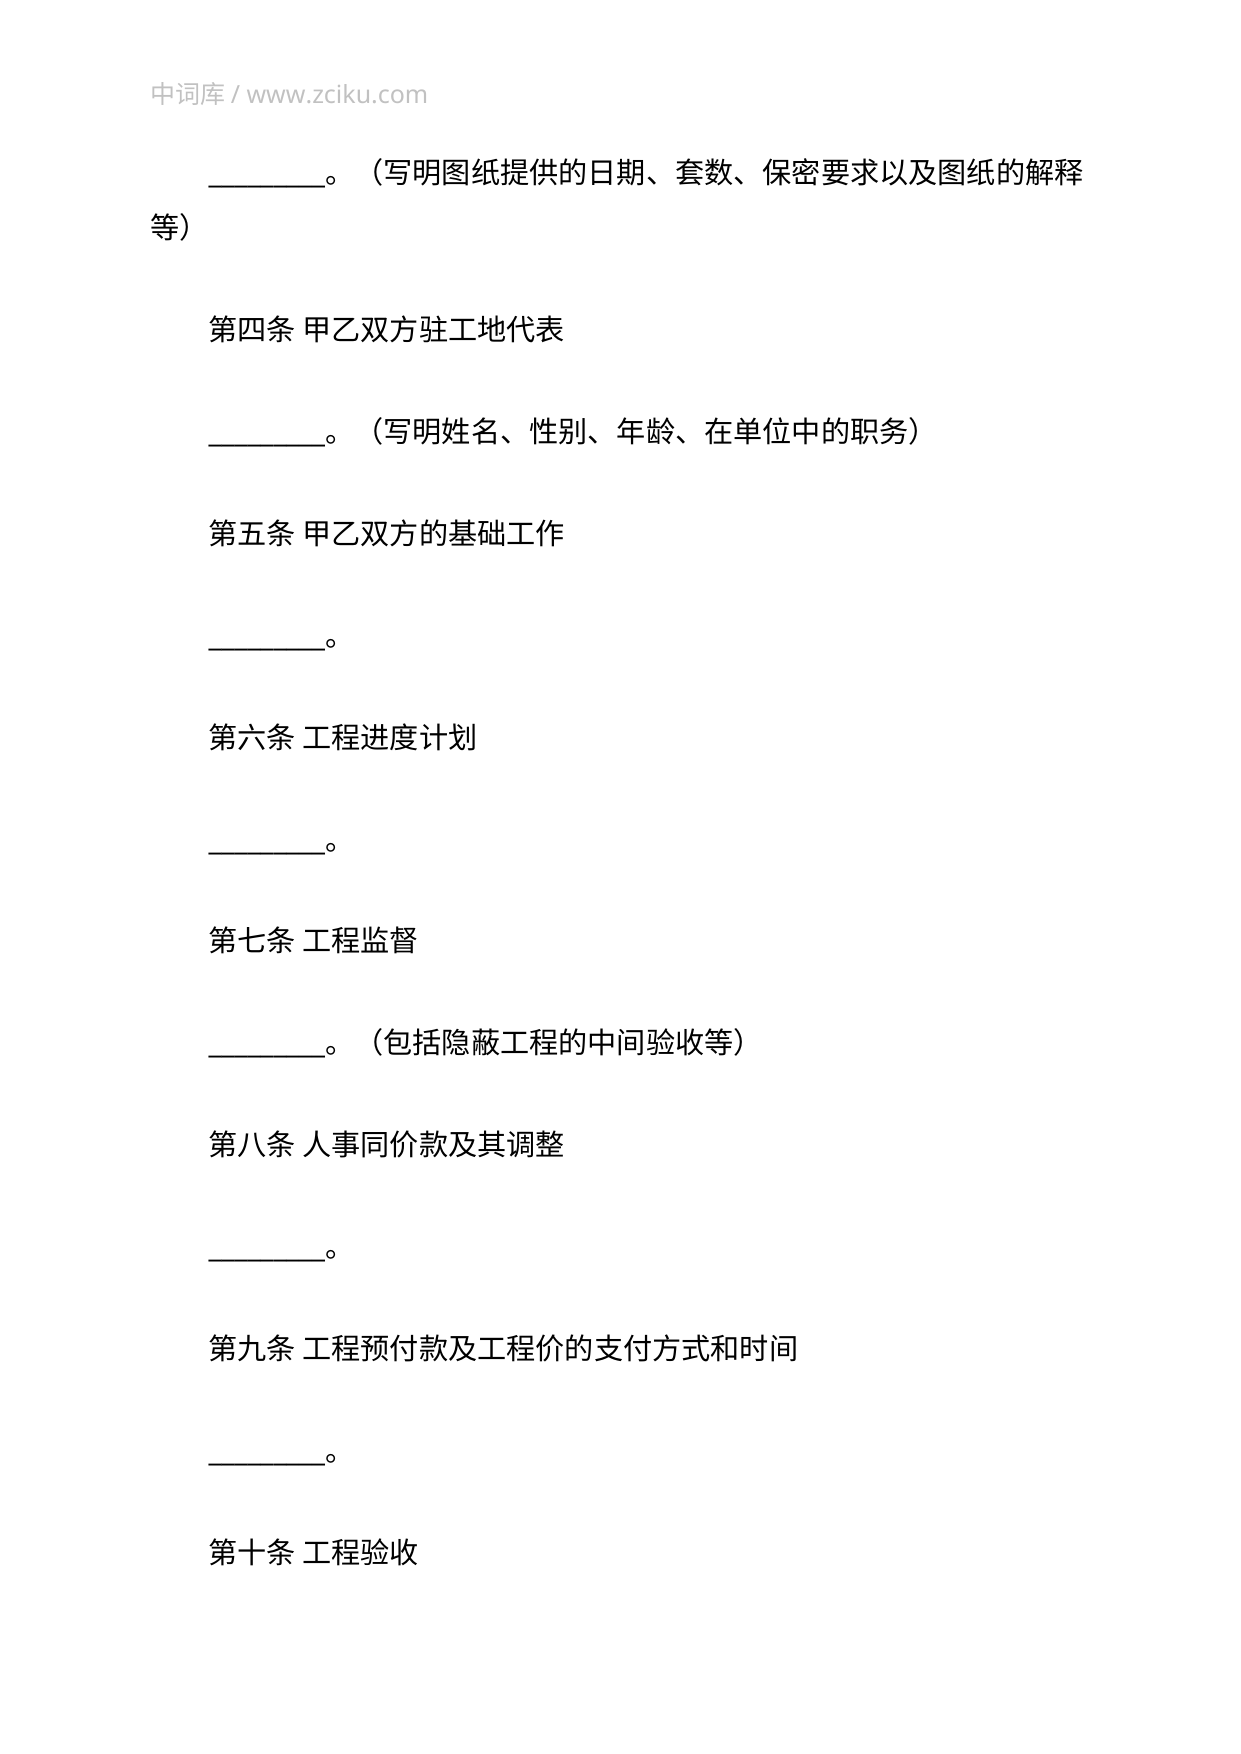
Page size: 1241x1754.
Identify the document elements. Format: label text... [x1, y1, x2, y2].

text 第四条 甲乙双方驻工地代表 [150, 307, 1090, 349]
text 第十条 工程验收 [150, 1529, 1090, 1572]
text 第九条 工程预付款及工程价的支付方式和时间 [150, 1326, 1090, 1368]
text _________。（包括隐蔽工程的中间验收等） [150, 1020, 1090, 1062]
text _________。 [150, 612, 1090, 655]
text _________。（写明姓名、性别、年龄、在单位中的职务） [150, 408, 1090, 451]
text _________。 [150, 816, 1090, 858]
text 第七条 工程监督 [150, 918, 1090, 960]
text _________。 [150, 1223, 1090, 1266]
text 第五条 甲乙双方的基础工作 [150, 511, 1090, 553]
text 第八条 人事同价款及其调整 [150, 1122, 1090, 1164]
text _________。（写明图纸提供的日期、套数、保密要求以及图纸的解释等） [150, 150, 1090, 247]
text _________。 [150, 1427, 1090, 1470]
text 第六条 工程进度计划 [150, 714, 1090, 757]
